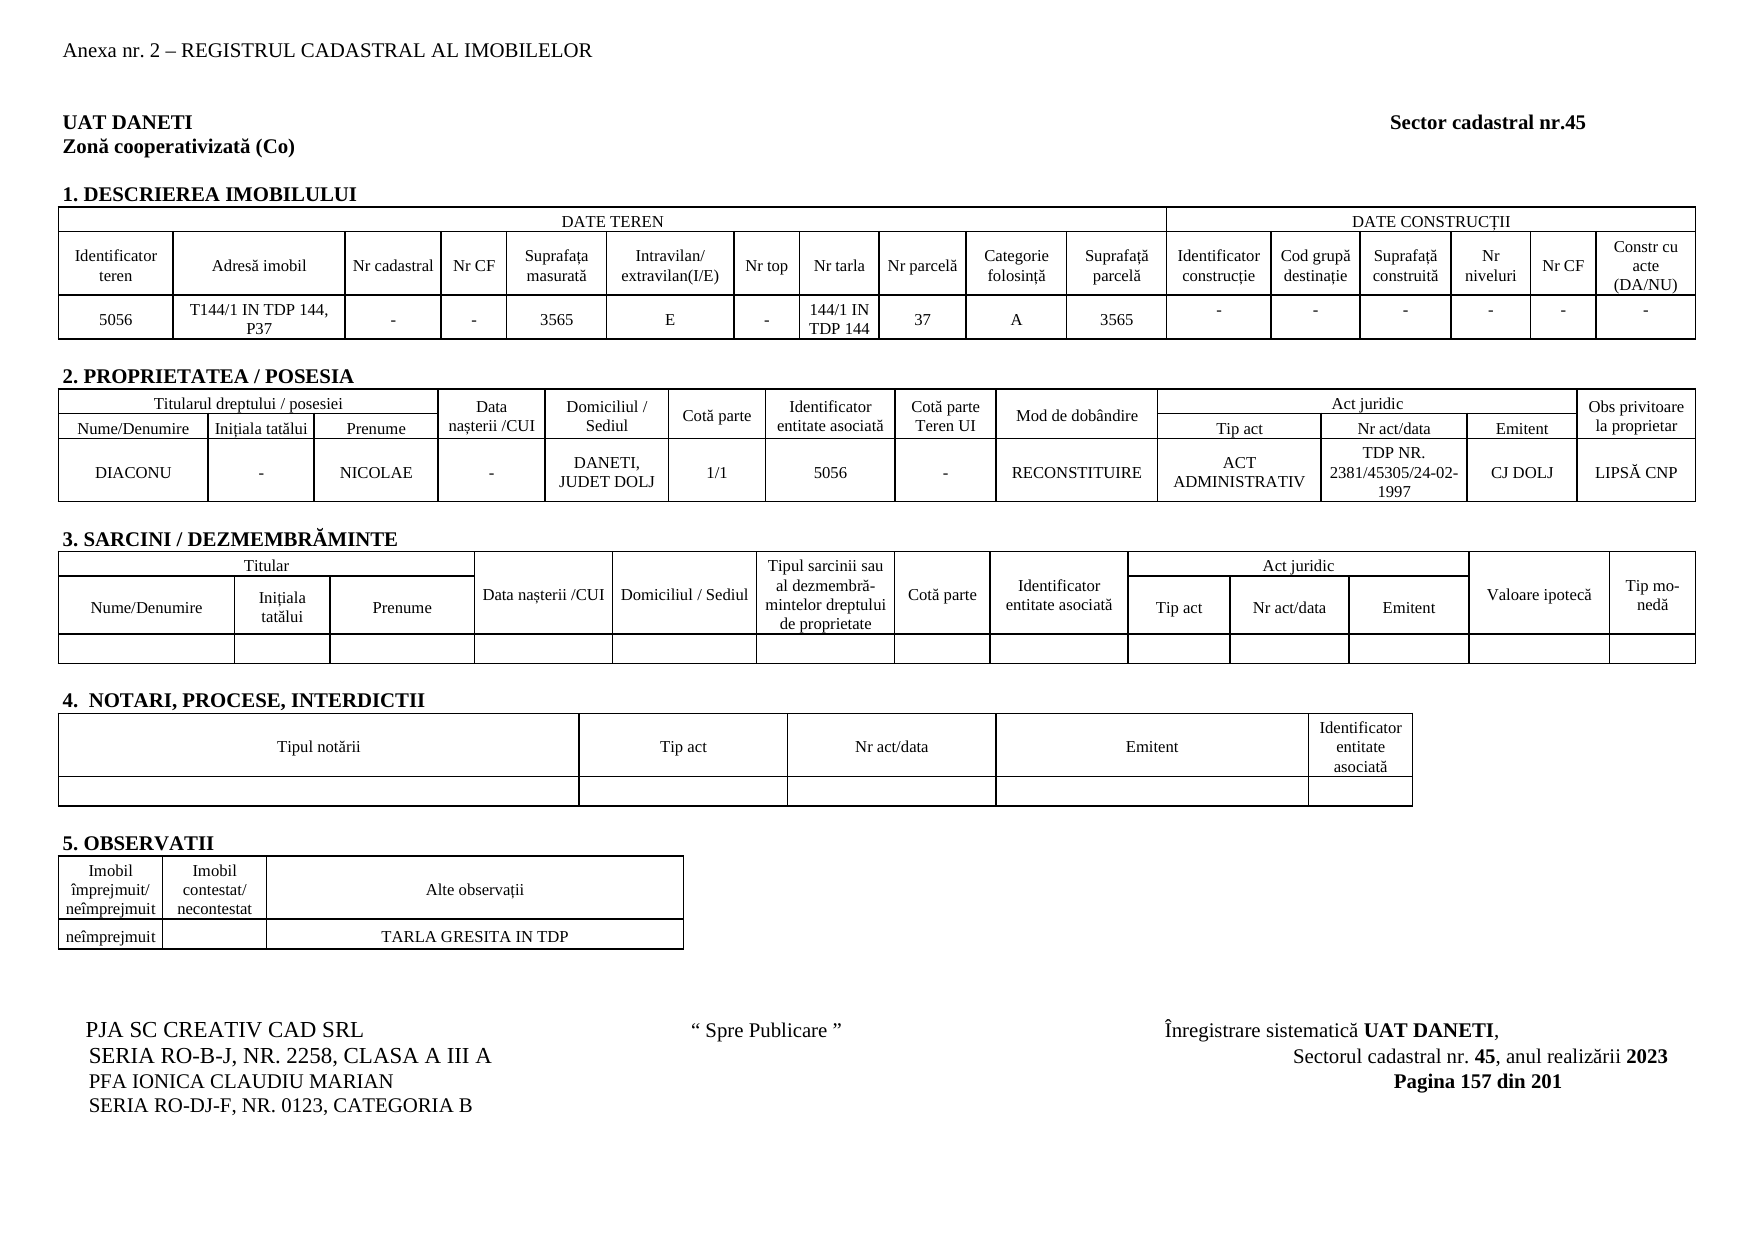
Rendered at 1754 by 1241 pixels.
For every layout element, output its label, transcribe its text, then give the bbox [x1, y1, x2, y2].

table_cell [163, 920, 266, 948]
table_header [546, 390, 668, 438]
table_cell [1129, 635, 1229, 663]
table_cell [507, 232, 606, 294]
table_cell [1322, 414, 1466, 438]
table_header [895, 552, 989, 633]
text 2. PROPRIETATEA / POSESIA [62, 364, 1691, 388]
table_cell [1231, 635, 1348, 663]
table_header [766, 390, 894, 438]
text UAT DANETI Sector cadastral nr.45 [62, 110, 1691, 134]
text 4. NOTARI, PROCESE, INTERDICTII [62, 688, 1691, 712]
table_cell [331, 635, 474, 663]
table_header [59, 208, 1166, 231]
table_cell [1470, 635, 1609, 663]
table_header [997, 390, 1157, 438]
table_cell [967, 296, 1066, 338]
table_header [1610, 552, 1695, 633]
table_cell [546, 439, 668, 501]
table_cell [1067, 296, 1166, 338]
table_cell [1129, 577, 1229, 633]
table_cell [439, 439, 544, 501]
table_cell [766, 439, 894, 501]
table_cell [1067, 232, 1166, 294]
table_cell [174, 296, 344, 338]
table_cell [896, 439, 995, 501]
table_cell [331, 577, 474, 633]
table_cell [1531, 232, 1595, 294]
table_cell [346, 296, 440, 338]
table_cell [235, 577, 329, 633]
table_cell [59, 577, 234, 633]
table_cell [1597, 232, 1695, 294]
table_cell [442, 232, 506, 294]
text 3. SARCINI / DEZMEMBRĂMINTE [62, 526, 1691, 551]
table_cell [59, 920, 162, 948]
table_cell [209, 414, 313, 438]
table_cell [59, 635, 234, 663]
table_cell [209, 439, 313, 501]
text 1. DESCRIEREA IMOBILULUI [62, 182, 1691, 206]
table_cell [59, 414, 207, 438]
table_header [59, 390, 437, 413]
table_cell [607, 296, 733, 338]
text 5. OBSERVATII [62, 831, 1691, 855]
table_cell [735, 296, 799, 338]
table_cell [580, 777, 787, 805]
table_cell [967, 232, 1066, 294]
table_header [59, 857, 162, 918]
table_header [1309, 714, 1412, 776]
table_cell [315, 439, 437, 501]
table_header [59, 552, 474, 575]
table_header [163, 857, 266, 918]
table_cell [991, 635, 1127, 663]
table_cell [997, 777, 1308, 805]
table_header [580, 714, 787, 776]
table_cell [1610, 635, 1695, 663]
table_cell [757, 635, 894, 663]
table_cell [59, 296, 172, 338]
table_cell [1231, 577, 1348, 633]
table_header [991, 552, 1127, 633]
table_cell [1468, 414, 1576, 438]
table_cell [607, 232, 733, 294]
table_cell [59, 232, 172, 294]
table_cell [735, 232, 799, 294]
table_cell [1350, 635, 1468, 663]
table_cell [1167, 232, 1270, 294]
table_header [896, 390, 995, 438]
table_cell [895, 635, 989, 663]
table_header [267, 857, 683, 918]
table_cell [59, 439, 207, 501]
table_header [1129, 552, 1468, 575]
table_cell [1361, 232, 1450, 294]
text Zonă cooperativizată (Co) [62, 134, 1691, 158]
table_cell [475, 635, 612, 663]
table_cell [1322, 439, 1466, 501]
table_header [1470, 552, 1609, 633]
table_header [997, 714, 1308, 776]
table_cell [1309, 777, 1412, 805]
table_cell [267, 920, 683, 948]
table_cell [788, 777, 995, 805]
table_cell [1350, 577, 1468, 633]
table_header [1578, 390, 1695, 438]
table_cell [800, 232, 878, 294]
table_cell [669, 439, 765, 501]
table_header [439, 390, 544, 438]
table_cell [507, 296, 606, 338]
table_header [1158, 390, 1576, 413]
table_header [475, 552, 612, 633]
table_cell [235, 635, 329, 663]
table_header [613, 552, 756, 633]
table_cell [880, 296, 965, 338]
text Anexa nr. 2 – REGISTRUL CADASTRAL AL IMOBILELOR [62, 37, 1691, 62]
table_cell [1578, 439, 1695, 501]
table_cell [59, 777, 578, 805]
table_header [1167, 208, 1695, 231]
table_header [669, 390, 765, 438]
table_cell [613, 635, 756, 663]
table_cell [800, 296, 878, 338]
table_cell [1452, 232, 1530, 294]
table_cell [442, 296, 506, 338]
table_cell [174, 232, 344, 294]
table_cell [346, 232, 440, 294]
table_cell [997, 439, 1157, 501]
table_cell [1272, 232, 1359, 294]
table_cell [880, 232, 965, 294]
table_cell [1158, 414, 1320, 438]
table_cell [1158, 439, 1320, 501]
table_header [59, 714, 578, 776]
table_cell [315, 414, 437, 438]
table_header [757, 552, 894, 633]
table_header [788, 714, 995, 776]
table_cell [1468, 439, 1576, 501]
